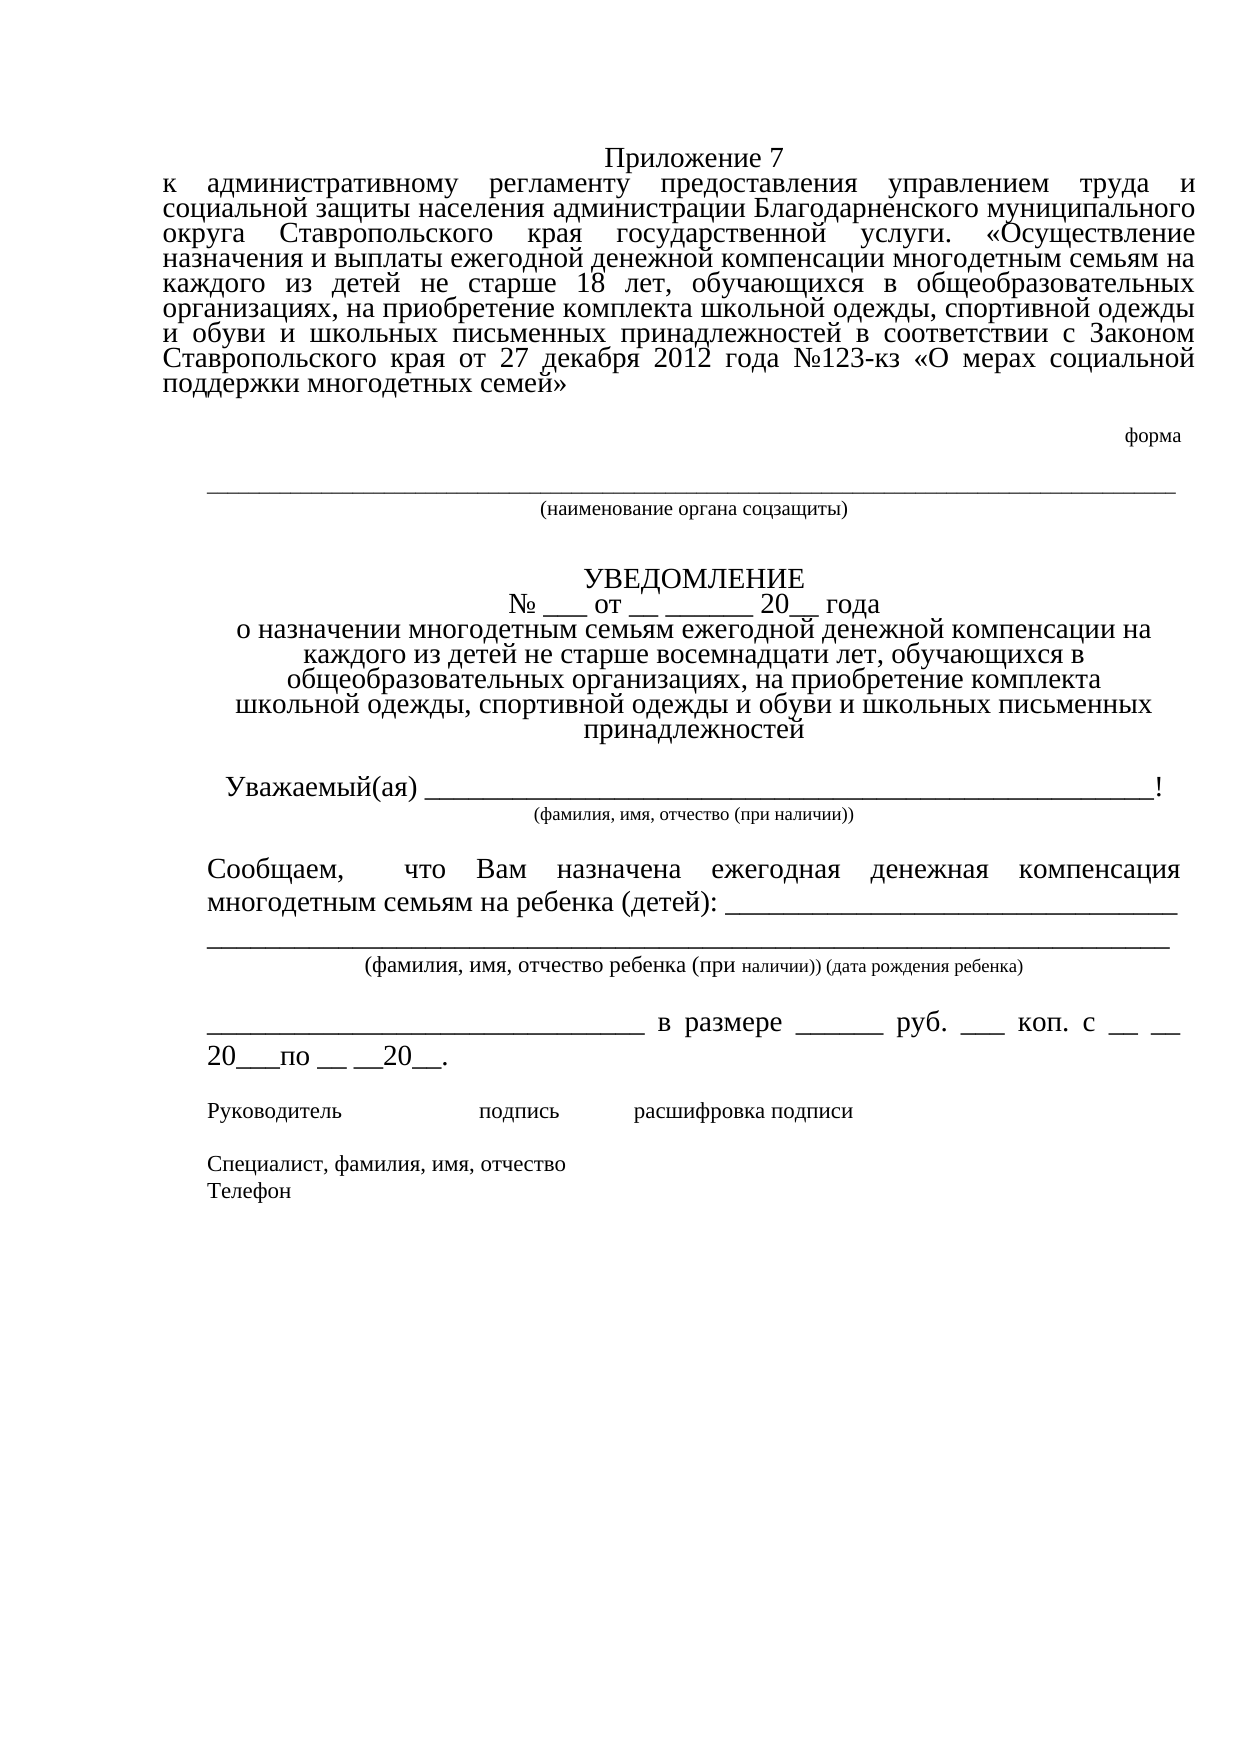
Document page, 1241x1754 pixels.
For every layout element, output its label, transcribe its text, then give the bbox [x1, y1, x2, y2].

text к административному регламенту предоставления управлением труда и социальной защиты населения администрации Благодарненского муниципального округа Ставропольского края государственной услуги. «Осуществление назначения и выплаты ежегодной денежной компенсации многодетным семьям на каждого из детей не старше 18 лет, обучающихся в общеобразовательных организациях, на приобретение комплекта школьной одежды, спортивной одежды и обуви и школьных письменных принадлежностей в соответствии с Законом Ставропольского края от 27 декабря 2012 года №123-кз «О мерах социальной поддержки многодетных семей» [162, 173, 1196, 398]
text ______________________________ в размере ______ руб. ___ коп. с __ __ 20___по __ __20__. [207, 1004, 1181, 1071]
text _____________________________________________________________________________________________ [207, 472, 1181, 496]
text школьной одежды, спортивной одежды и обуви и школьных письменных принадлежностей [207, 693, 1181, 743]
text Уважаемый(ая) __________________________________________________! [207, 769, 1181, 803]
text Специалист, фамилия, имя, отчество [207, 1150, 1181, 1177]
text о назначении многодетным семьям ежегодной денежной компенсации на каждого из детей не старше восемнадцати лет, обучающихся в общеобразовательных организациях, на приобретение комплекта [207, 618, 1181, 693]
text УВЕДОМЛЕНИЕ [207, 568, 1181, 593]
text (фамилия, имя, отчество ребенка (при наличии)) (дата рождения ребенка) [207, 951, 1181, 978]
text (фамилия, имя, отчество (при наличии)) [207, 803, 1181, 824]
text Сообщаем, что Вам назначена ежегодная денежная компенсация многодетным семьям на ребенка (детей): _______________________________ [207, 851, 1181, 918]
text Руководитель подпись расшифровка подписи [207, 1098, 1181, 1124]
text форма [207, 423, 1181, 448]
text __________________________________________________________________ [207, 918, 1181, 951]
text (наименование органа соцзащиты) [207, 496, 1181, 520]
text Телефон [207, 1177, 1181, 1203]
text Приложение 7 [207, 148, 1181, 173]
text № ___ от __ ______ 20__ года [207, 593, 1181, 618]
